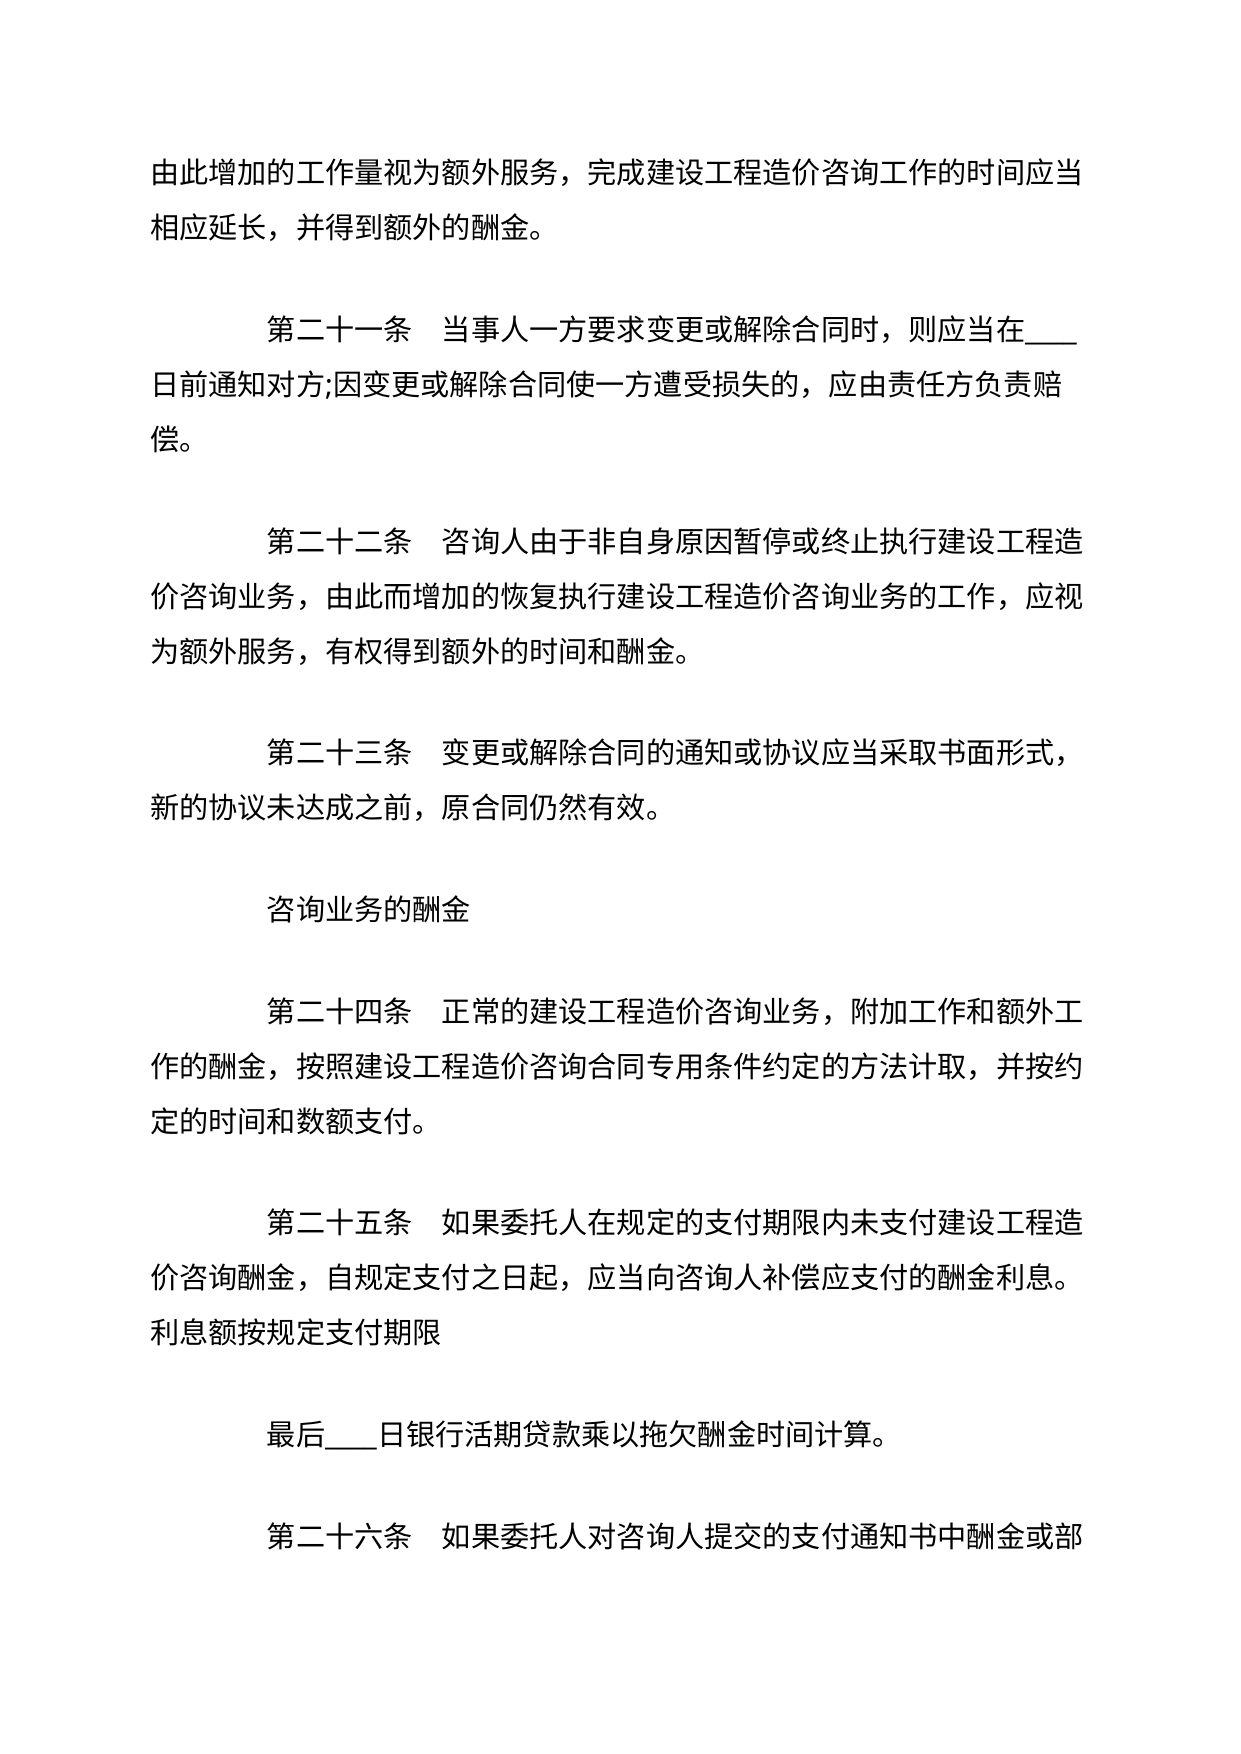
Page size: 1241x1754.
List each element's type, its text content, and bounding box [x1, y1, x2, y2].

text 咨询业务的酬金 [150, 887, 1090, 929]
text 第二十四条 正常的建设工程造价咨询业务，附加工作和额外工作的酬金，按照建设工程造价咨询合同专用条件约定的方法计取，并按约定的时间和数额支付。 [150, 988, 1090, 1141]
text 第二十五条 如果委托人在规定的支付期限内未支付建设工程造价咨询酬金，自规定支付之日起，应当向咨询人补偿应支付的酬金利息。利息额按规定支付期限 [150, 1200, 1090, 1352]
text 第二十一条 当事人一方要求变更或解除合同时，则应当在____日前通知对方;因变更或解除合同使一方遭受损失的，应由责任方负责赔偿。 [150, 307, 1090, 459]
text 第二十三条 变更或解除合同的通知或协议应当采取书面形式，新的协议未达成之前，原合同仍然有效。 [150, 730, 1090, 827]
text 最后____日银行活期贷款乘以拖欠酬金时间计算。 [150, 1412, 1090, 1454]
text 第二十二条 咨询人由于非自身原因暂停或终止执行建设工程造价咨询业务，由此而增加的恢复执行建设工程造价咨询业务的工作，应视为额外服务，有权得到额外的时间和酬金。 [150, 518, 1090, 671]
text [150, 1513, 1090, 1556]
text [150, 150, 1090, 247]
